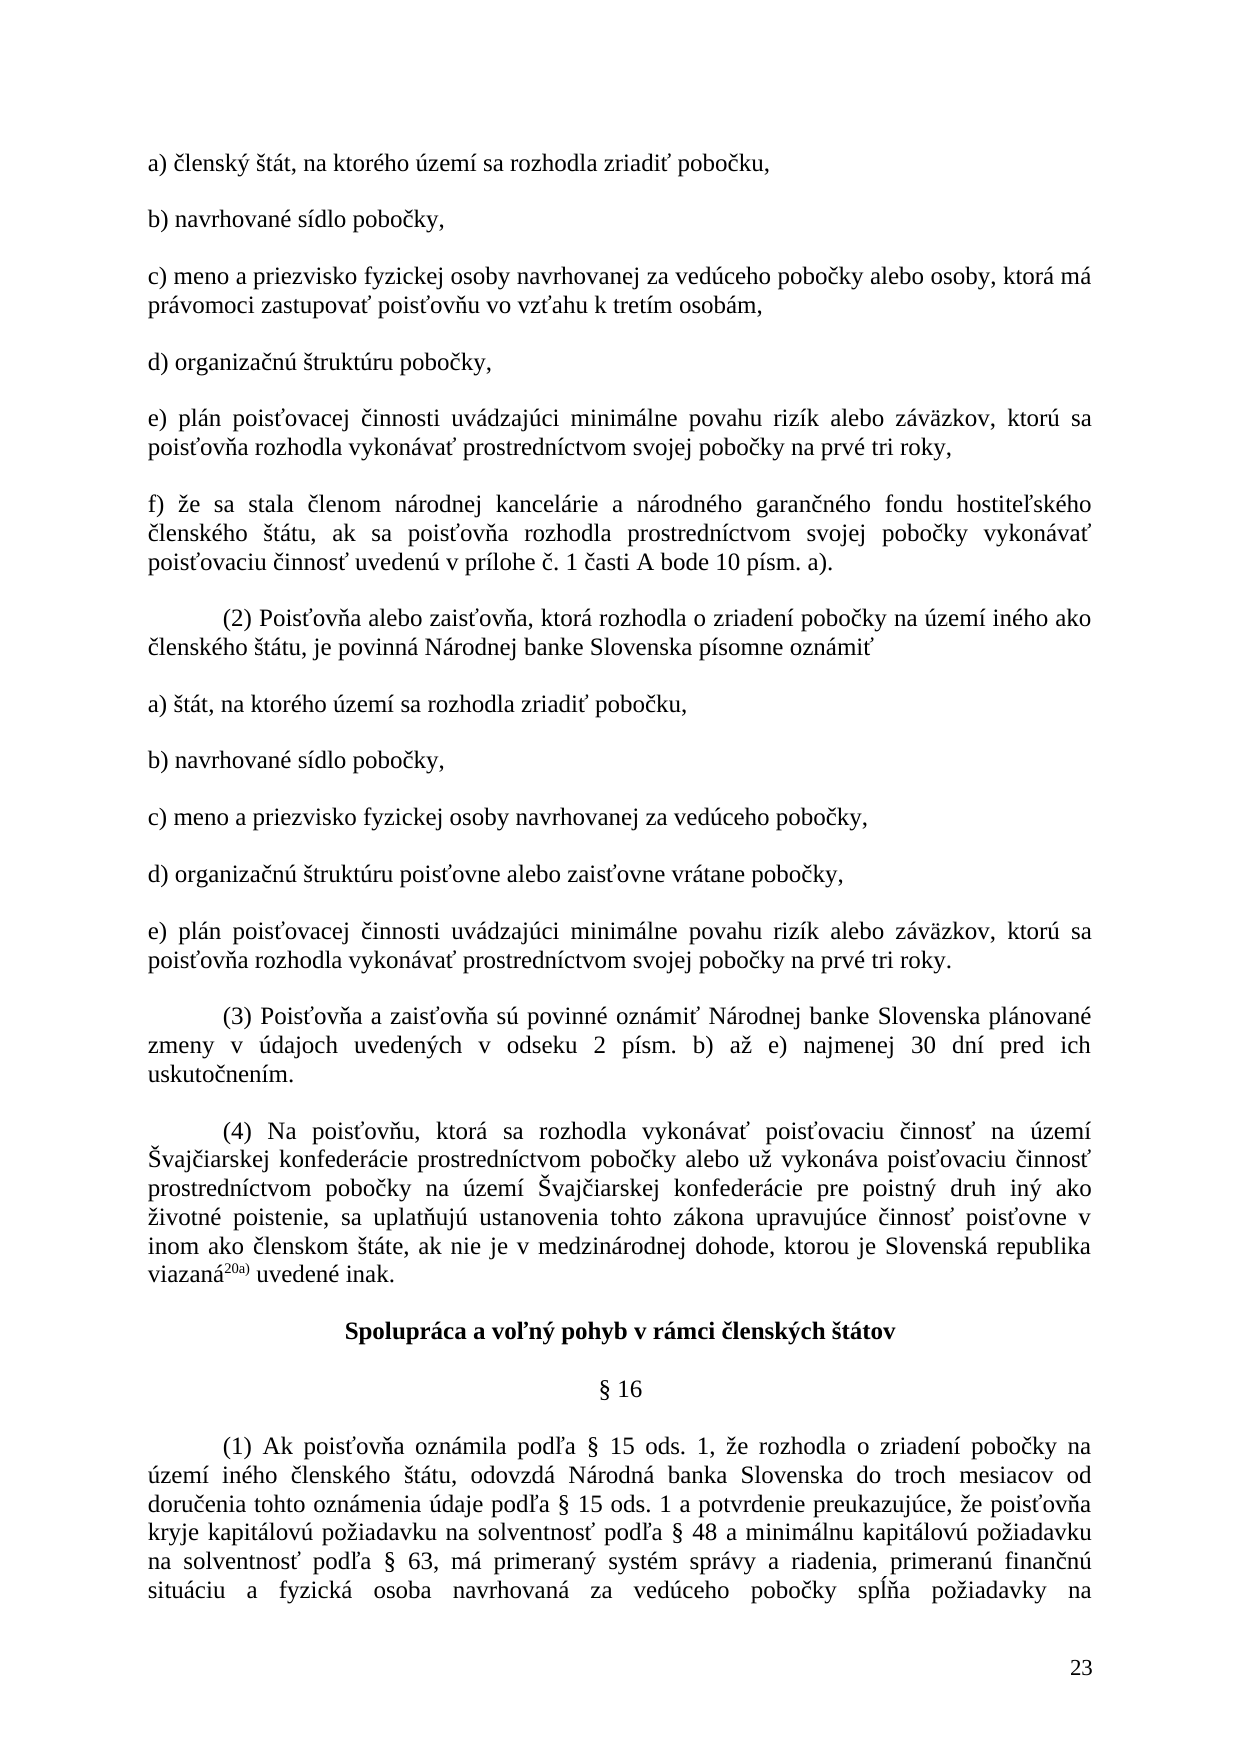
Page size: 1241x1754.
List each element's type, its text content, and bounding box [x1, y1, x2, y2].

text § 16 [148, 1374, 1092, 1402]
text Spolupráca a voľný pohyb v rámci členských štátov [148, 1316, 1092, 1345]
text c) meno a priezvisko fyzickej osoby navrhovanej za vedúceho pobočky, [148, 802, 1092, 831]
text f) že sa stala členom národnej kancelárie a národného garančného fondu hostiteľského členského štátu, ak sa poisťovňa rozhodla prostredníctvom svojej pobočky vykonávať poisťovaciu činnosť uvedenú v prílohe č. 1 časti A bode 10 písm. a). [148, 489, 1092, 575]
text b) navrhované sídlo pobočky, [148, 204, 1092, 233]
text c) meno a priezvisko fyzickej osoby navrhovanej za vedúceho pobočky alebo osoby, ktorá má právomoci zastupovať poisťovňu vo vzťahu k tretím osobám, [148, 261, 1092, 319]
text b) navrhované sídlo pobočky, [148, 746, 1092, 774]
text e) plán poisťovacej činnosti uvádzajúci minimálne povahu rizík alebo záväzkov, ktorú sa poisťovňa rozhodla vykonávať prostredníctvom svojej pobočky na prvé tri roky. [148, 916, 1092, 973]
text (3) Poisťovňa a zaisťovňa sú povinné oznámiť Národnej banke Slovenska plánované zmeny v údajoch uvedených v odseku 2 písm. b) až e) najmenej 30 dní pred ich uskutočnením. [148, 1001, 1092, 1088]
text a) členský štát, na ktorého území sa rozhodla zriadiť pobočku, [148, 148, 1092, 176]
text a) štát, na ktorého území sa rozhodla zriadiť pobočku, [148, 689, 1092, 718]
text e) plán poisťovacej činnosti uvádzajúci minimálne povahu rizík alebo záväzkov, ktorú sa poisťovňa rozhodla vykonávať prostredníctvom svojej pobočky na prvé tri roky, [148, 403, 1092, 461]
text (2) Poisťovňa alebo zaisťovňa, ktorá rozhodla o zriadení pobočky na území iného ako členského štátu, je povinná Národnej banke Slovenska písomne oznámiť [148, 603, 1092, 661]
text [148, 1431, 1092, 1604]
text (4) Na poisťovňu, ktorá sa rozhodla vykonávať poisťovaciu činnosť na území Švajčiarskej konfederácie prostredníctvom pobočky alebo už vykonáva poisťovaciu činnosť prostredníctvom pobočky na území Švajčiarskej konfederácie pre poistný druh iný ako životné poistenie, sa uplatňujú ustanovenia tohto zákona upravujúce činnosť poisťovne v inom ako členskom štáte, ak nie je v medzinárodnej dohode, ktorou je Slovenská republika viazaná20a) uvedené inak. [148, 1116, 1092, 1288]
text d) organizačnú štruktúru poisťovne alebo zaisťovne vrátane pobočky, [148, 859, 1092, 888]
text d) organizačnú štruktúru pobočky, [148, 347, 1092, 376]
